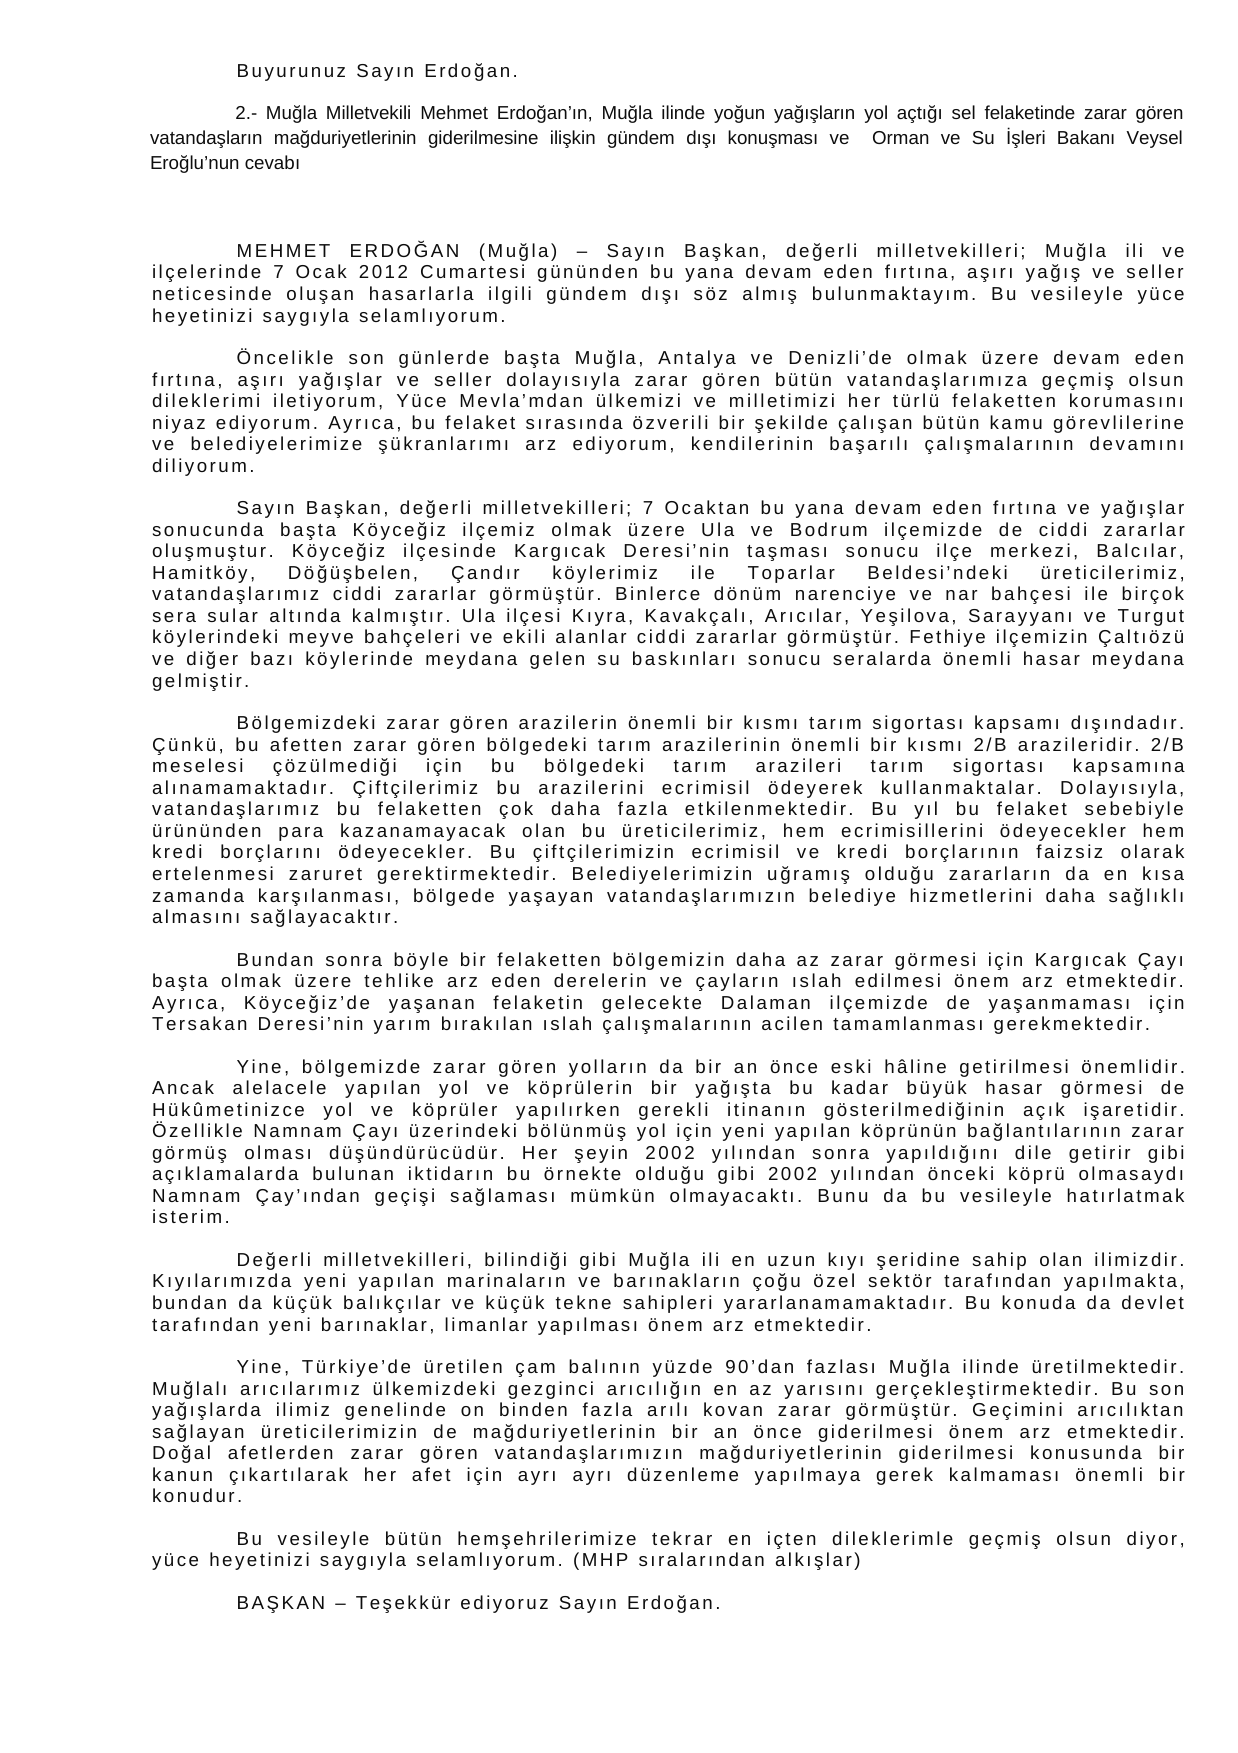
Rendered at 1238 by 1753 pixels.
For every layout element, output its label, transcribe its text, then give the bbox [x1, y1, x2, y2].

text Sayın Başkan, değerli milletvekilleri; 7 Ocaktan bu yana devam eden fırtına ve yağışlar sonucunda başta Köyceğiz ilçemiz olmak üzere Ula ve Bodrum ilçemizde de ciddi zararlar oluşmuştur. Köyceğiz ilçesinde Kargıcak Deresi’nin taşması sonucu ilçe merkezi, Balcılar, Hamitköy, Döğüşbelen, Çandır köylerimiz ile Toparlar Beldesi’ndeki üreticilerimiz, vatandaşlarımız ciddi zararlar görmüştür. Binlerce dönüm narenciye ve nar bahçesi ile birçok sera sular altında kalmıştır. Ula ilçesi Kıyra, Kavakçalı, Arıcılar, Yeşilova, Sarayyanı ve Turgut köylerindeki meyve bahçeleri ve ekili alanlar ciddi zararlar görmüştür. Fethiye ilçemizin Çaltıözü ve diğer bazı köylerinde meydana gelen su baskınları sonucu seralarda önemli hasar meydana gelmiştir. [152, 497, 1186, 691]
text BAŞKAN – Teşekkür ediyoruz Sayın Erdoğan. [152, 1592, 1186, 1613]
text Bölgemizdeki zarar gören arazilerin önemli bir kısmı tarım sigortası kapsamı dışındadır. Çünkü, bu afetten zarar gören bölgedeki tarım arazilerinin önemli bir kısmı 2/B arazileridir. 2/B meselesi çözülmediği için bu bölgedeki tarım arazileri tarım sigortası kapsamına alınamamaktadır. Çiftçilerimiz bu arazilerini ecrimisil ödeyerek kullanmaktalar. Dolayısıyla, vatandaşlarımız bu felaketten çok daha fazla etkilenmektedir. Bu yıl bu felaket sebebiyle ürününden para kazanamayacak olan bu üreticilerimiz, hem ecrimisillerini ödeyecekler hem kredi borçlarını ödeyecekler. Bu çiftçilerimizin ecrimisil ve kredi borçlarının faizsiz olarak ertelenmesi zaruret gerektirmektedir. Belediyelerimizin uğramış olduğu zararların da en kısa zamanda karşılanması, bölgede yaşayan vatandaşlarımızın belediye hizmetlerini daha sağlıklı almasını sağlayacaktır. [152, 712, 1186, 927]
text Değerli milletvekilleri, bilindiği gibi Muğla ili en uzun kıyı şeridine sahip olan ilimizdir. Kıyılarımızda yeni yapılan marinaların ve barınakların çoğu özel sektör tarafından yapılmakta, bundan da küçük balıkçılar ve küçük tekne sahipleri yararlanamamaktadır. Bu konuda da devlet tarafından yeni barınaklar, limanlar yapılması önem arz etmektedir. [152, 1249, 1186, 1335]
text MEHMET ERDOĞAN (Muğla) – Sayın Başkan, değerli milletvekilleri; Muğla ili ve ilçelerinde 7 Ocak 2012 Cumartesi gününden bu yana devam eden fırtına, aşırı yağış ve seller neticesinde oluşan hasarlarla ilgili gündem dışı söz almış bulunmaktayım. Bu vesileyle yüce heyetinizi saygıyla selamlıyorum. [152, 240, 1186, 326]
text Bundan sonra böyle bir felaketten bölgemizin daha az zarar görmesi için Kargıcak Çayı başta olmak üzere tehlike arz eden derelerin ve çayların ıslah edilmesi önem arz etmektedir. Ayrıca, Köyceğiz’de yaşanan felaketin gelecekte Dalaman ilçemizde de yaşanmaması için Tersakan Deresi’nin yarım bırakılan ıslah çalışmalarının acilen tamamlanması gerekmektedir. [152, 948, 1186, 1034]
text Yine, bölgemizde zarar gören yolların da bir an önce eski hâline getirilmesi önemlidir. Ancak alelacele yapılan yol ve köprülerin bir yağışta bu kadar büyük hasar görmesi de Hükûmetinizce yol ve köprüler yapılırken gerekli itinanın gösterilmediğinin açık işaretidir. Özellikle Namnam Çayı üzerindeki bölünmüş yol için yeni yapılan köprünün bağlantılarının zarar görmüş olması düşündürücüdür. Her şeyin 2002 yılından sonra yapıldığını dile getirir gibi açıklamalarda bulunan iktidarın bu örnekte olduğu gibi 2002 yılından önceki köprü olmasaydı Namnam Çay’ından geçişi sağlaması mümkün olmayacaktı. Bunu da bu vesileyle hatırlatmak isterim. [152, 1055, 1186, 1228]
text Buyurunuz Sayın Erdoğan. [152, 60, 1186, 81]
text 2.- Muğla Milletvekili Mehmet Erdoğan’ın, Muğla ilinde yoğun yağışların yol açtığı sel felaketinde zarar gören vatandaşların mağduriyetlerinin giderilmesine ilişkin gündem dışı konuşması ve Orman ve Su İşleri Bakanı Veysel Eroğlu’nun cevabı [150, 102, 1184, 173]
text Öncelikle son günlerde başta Muğla, Antalya ve Denizli’de olmak üzere devam eden fırtına, aşırı yağışlar ve seller dolayısıyla zarar gören bütün vatandaşlarımıza geçmiş olsun dileklerimi iletiyorum, Yüce Mevla’mdan ülkemizi ve milletimizi her türlü felaketten korumasını niyaz ediyorum. Ayrıca, bu felaket sırasında özverili bir şekilde çalışan bütün kamu görevlilerine ve belediyelerimize şükranlarımı arz ediyorum, kendilerinin başarılı çalışmalarının devamını diliyorum. [152, 347, 1186, 476]
text Bu vesileyle bütün hemşehrilerimize tekrar en içten dileklerimle geçmiş olsun diyor, yüce heyetinizi saygıyla selamlıyorum. (MHP sıralarından alkışlar) [152, 1528, 1186, 1571]
text Yine, Türkiye’de üretilen çam balının yüzde 90’dan fazlası Muğla ilinde üretilmektedir. Muğlalı arıcılarımız ülkemizdeki gezginci arıcılığın en az yarısını gerçekleştirmektedir. Bu son yağışlarda ilimiz genelinde on binden fazla arılı kovan zarar görmüştür. Geçimini arıcılıktan sağlayan üreticilerimizin de mağduriyetlerinin bir an önce giderilmesi önem arz etmektedir. Doğal afetlerden zarar gören vatandaşlarımızın mağduriyetlerinin giderilmesi konusunda bir kanun çıkartılarak her afet için ayrı ayrı düzenleme yapılmaya gerek kalmaması önemli bir konudur. [152, 1356, 1186, 1507]
